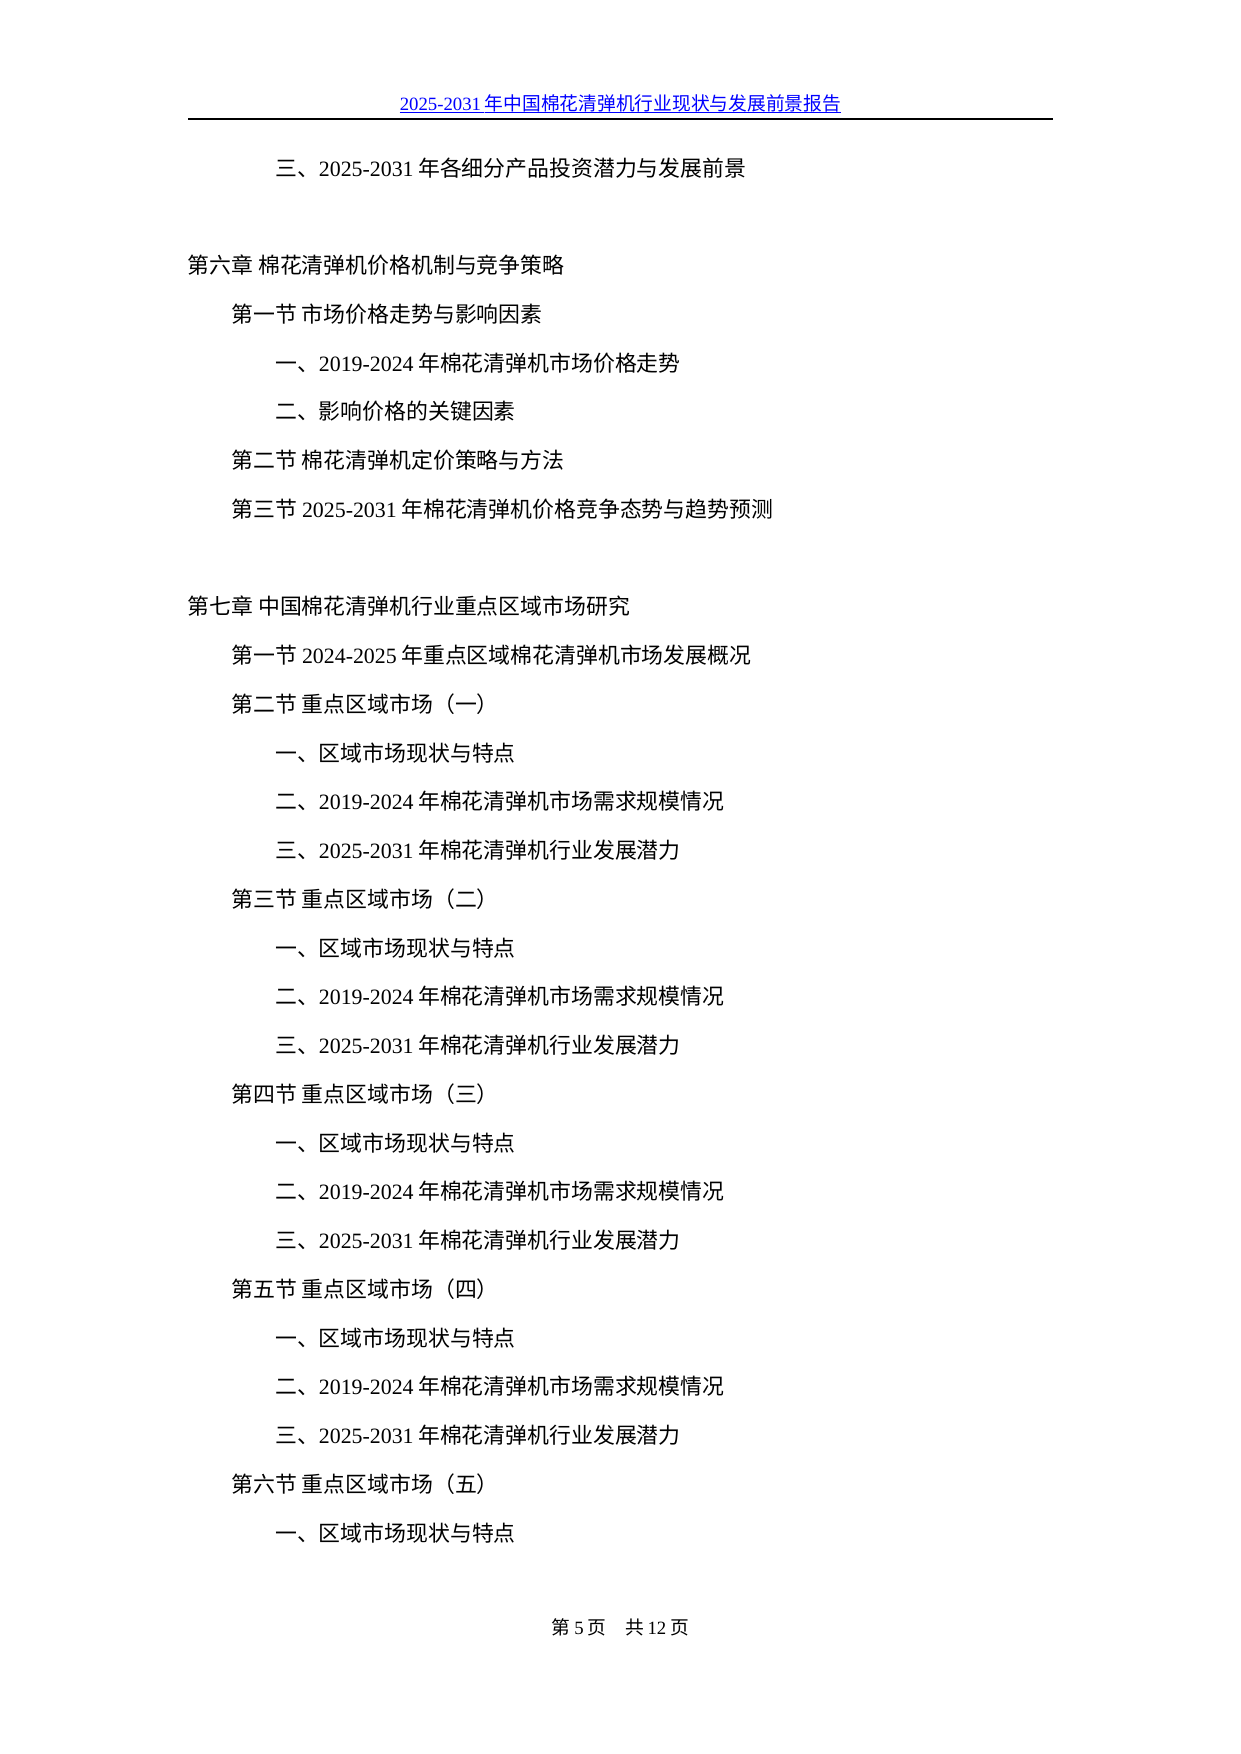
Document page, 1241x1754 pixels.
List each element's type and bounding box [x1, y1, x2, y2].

text [187, 150, 1053, 1548]
